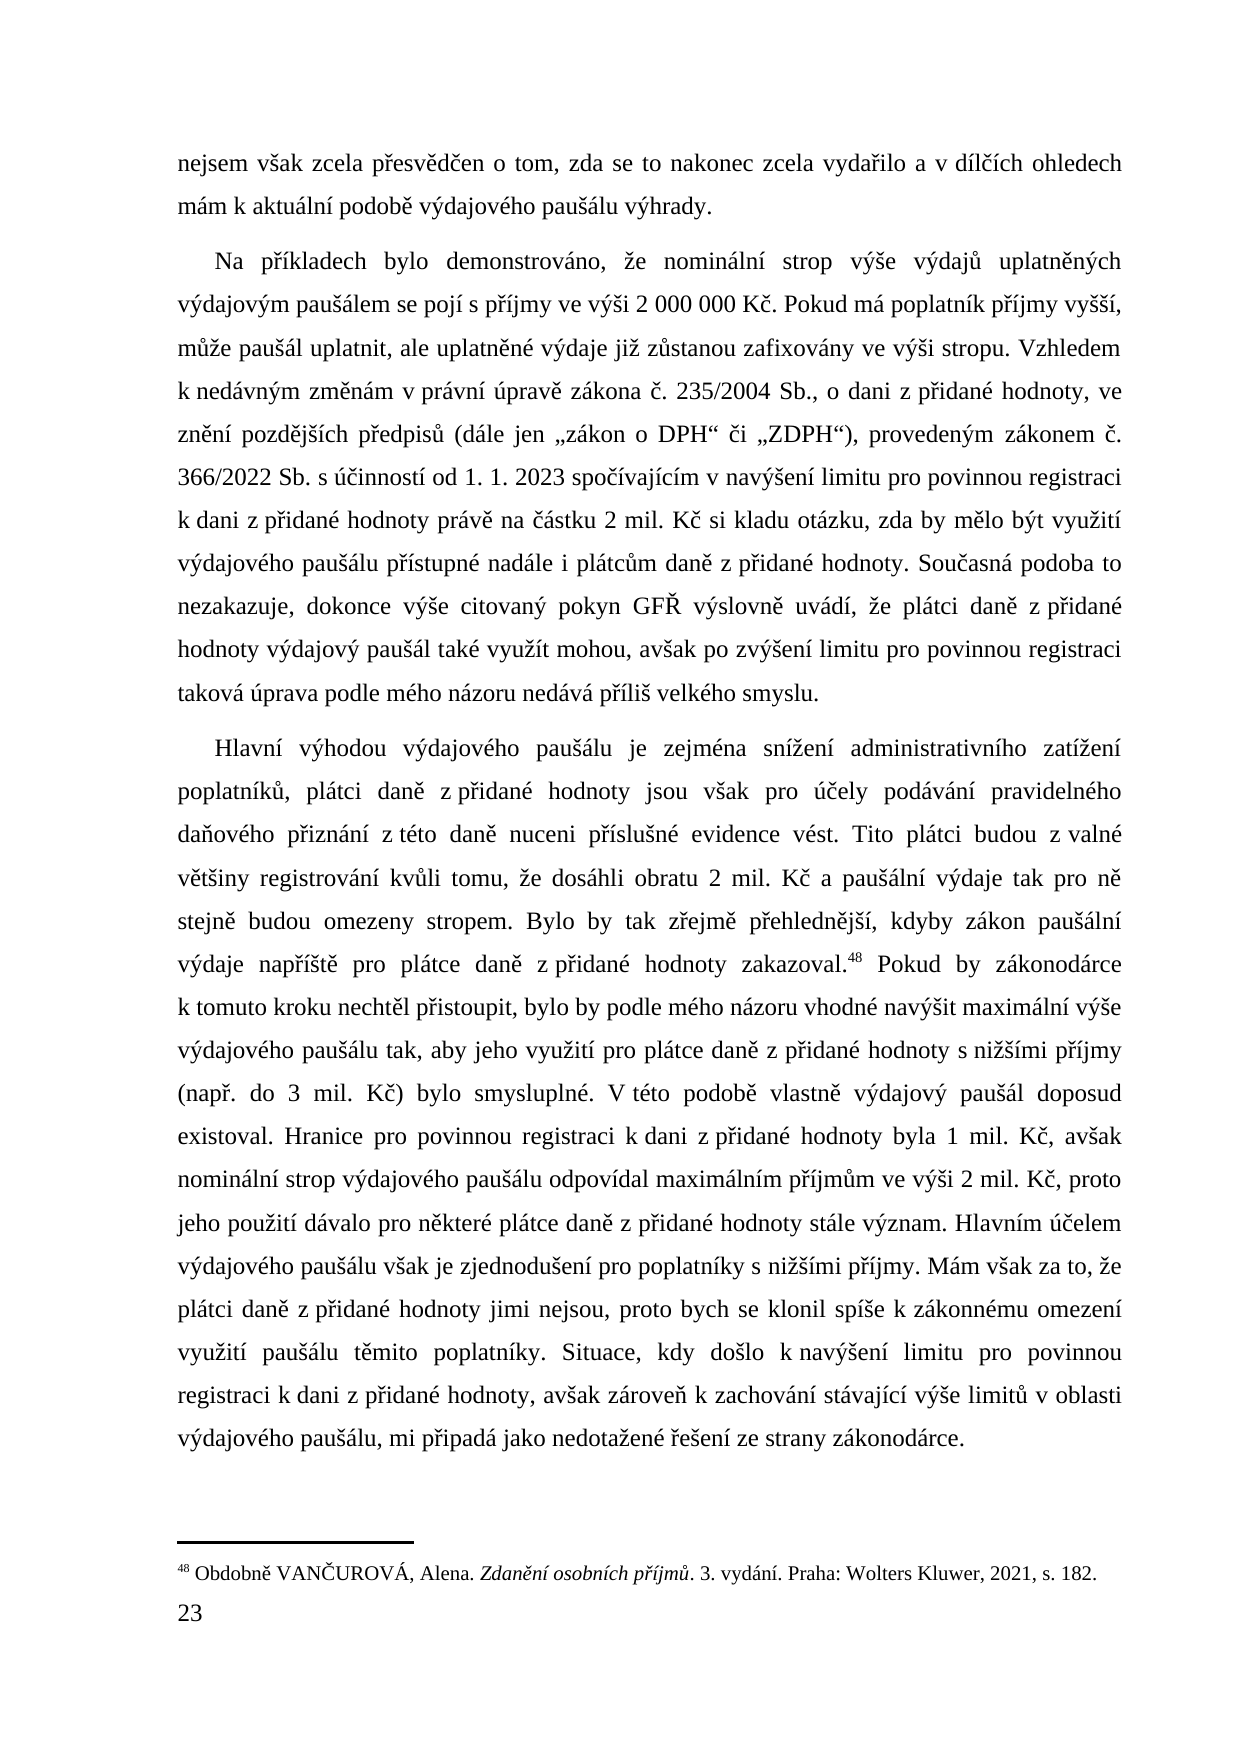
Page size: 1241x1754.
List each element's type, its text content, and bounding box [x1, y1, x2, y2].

text Na příkladech bylo demonstrováno, že nominální strop výše výdajů uplatněných výdajovým paušálem se pojí s příjmy ve výši 2 000 000 Kč. Pokud má poplatník příjmy vyšší, může paušál uplatnit, ale uplatněné výdaje již zůstanou zafixovány ve výši stropu. Vzhledem k nedávným změnám v právní úpravě zákona č. 235/2004 Sb., o dani z přidané hodnoty, ve znění pozdějších předpisů (dále jen „zákon o DPH“ či „ZDPH“), provedeným zákonem č. 366/2022 Sb. s účinností od 1. 1. 2023 spočívajícím v navýšení limitu pro povinnou registraci k dani z přidané hodnoty právě na částku 2 mil. Kč si kladu otázku, zda by mělo být využití výdajového paušálu přístupné nadále i plátcům daně z přidané hodnoty. Současná podoba to nezakazuje, dokonce výše citovaný pokyn GFŘ výslovně uvádí, že plátci daně z přidané hodnoty výdajový paušál také využít mohou, avšak po zvýšení limitu pro povinnou registraci taková úprava podle mého názoru nedává příliš velkého smyslu. [177, 246, 1122, 706]
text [177, 148, 1122, 219]
text Hlavní výhodou výdajového paušálu je zejména snížení administrativního zatížení poplatníků, plátci daně z přidané hodnoty jsou však pro účely podávání pravidelného daňového přiznání z této daně nuceni příslušné evidence vést. Tito plátci budou z valné většiny registrování kvůli tomu, že dosáhli obratu 2 mil. Kč a paušální výdaje tak pro ně stejně budou omezeny stropem. Bylo by tak zřejmě přehlednější, kdyby zákon paušální výdaje napříště pro plátce daně z přidané hodnoty zakazoval. Pokud by zákonodárce k tomuto kroku nechtěl přistoupit, bylo by podle mého názoru vhodné navýšit maximální výše výdajového paušálu tak, aby jeho využití pro plátce daně z přidané hodnoty s nižšími příjmy (např. do 3 mil. Kč) bylo smysluplné. V této podobě vlastně výdajový paušál doposud existoval. Hranice pro povinnou registraci k dani z přidané hodnoty byla 1 mil. Kč, avšak nominální strop výdajového paušálu odpovídal maximálním příjmům ve výši 2 mil. Kč, proto jeho použití dávalo pro některé plátce daně z přidané hodnoty stále význam. Hlavním účelem výdajového paušálu však je zjednodušení pro poplatníky s nižšími příjmy. Mám však za to, že plátci daně z přidané hodnoty jimi nejsou, proto bych se klonil spíše k zákonnému omezení využití paušálu těmito poplatníky. Situace, kdy došlo k navýšení limitu pro povinnou registraci k dani z přidané hodnoty, avšak zároveň k zachování stávající výše limitů v oblasti výdajového paušálu, mi připadá jako nedotažené řešení ze strany zákonodárce. [177, 733, 1122, 1452]
